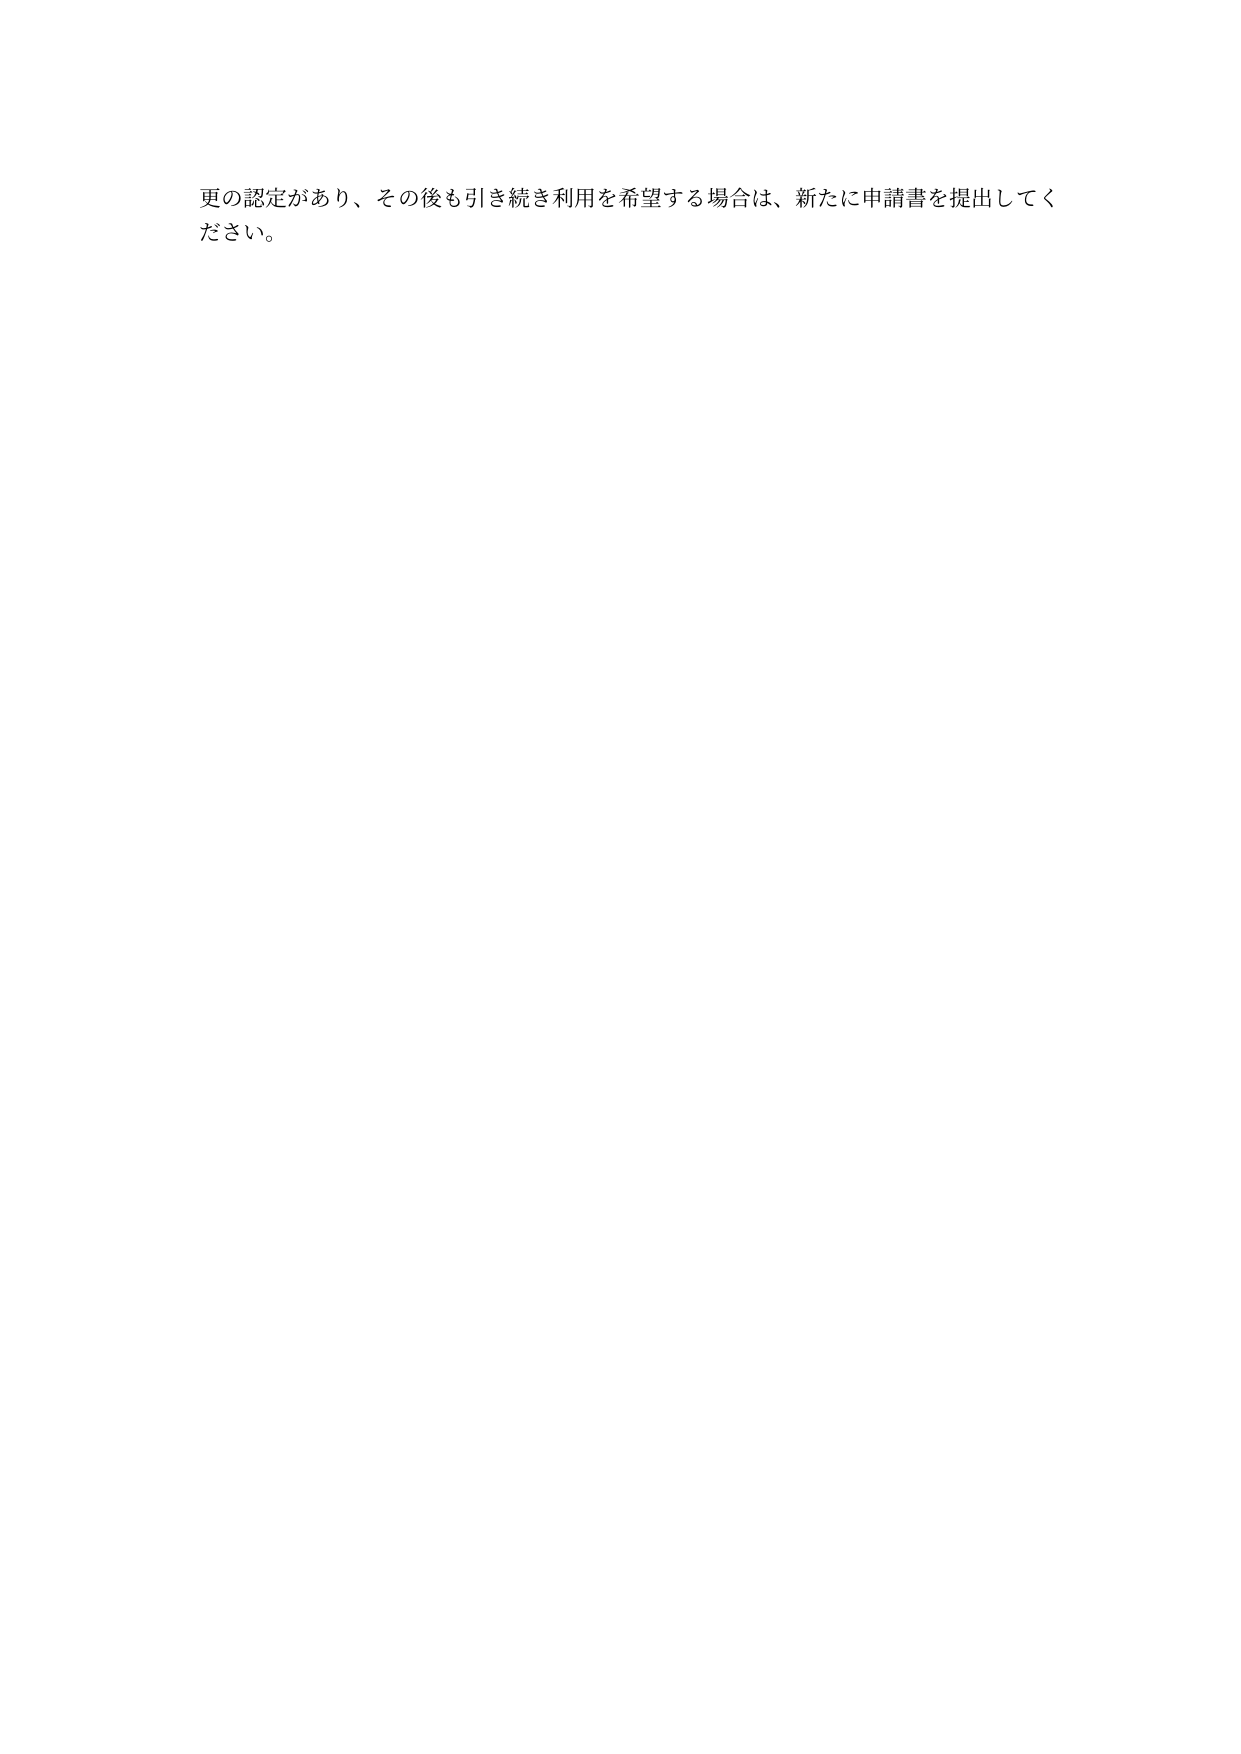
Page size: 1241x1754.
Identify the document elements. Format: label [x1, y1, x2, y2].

text [177, 179, 1063, 249]
